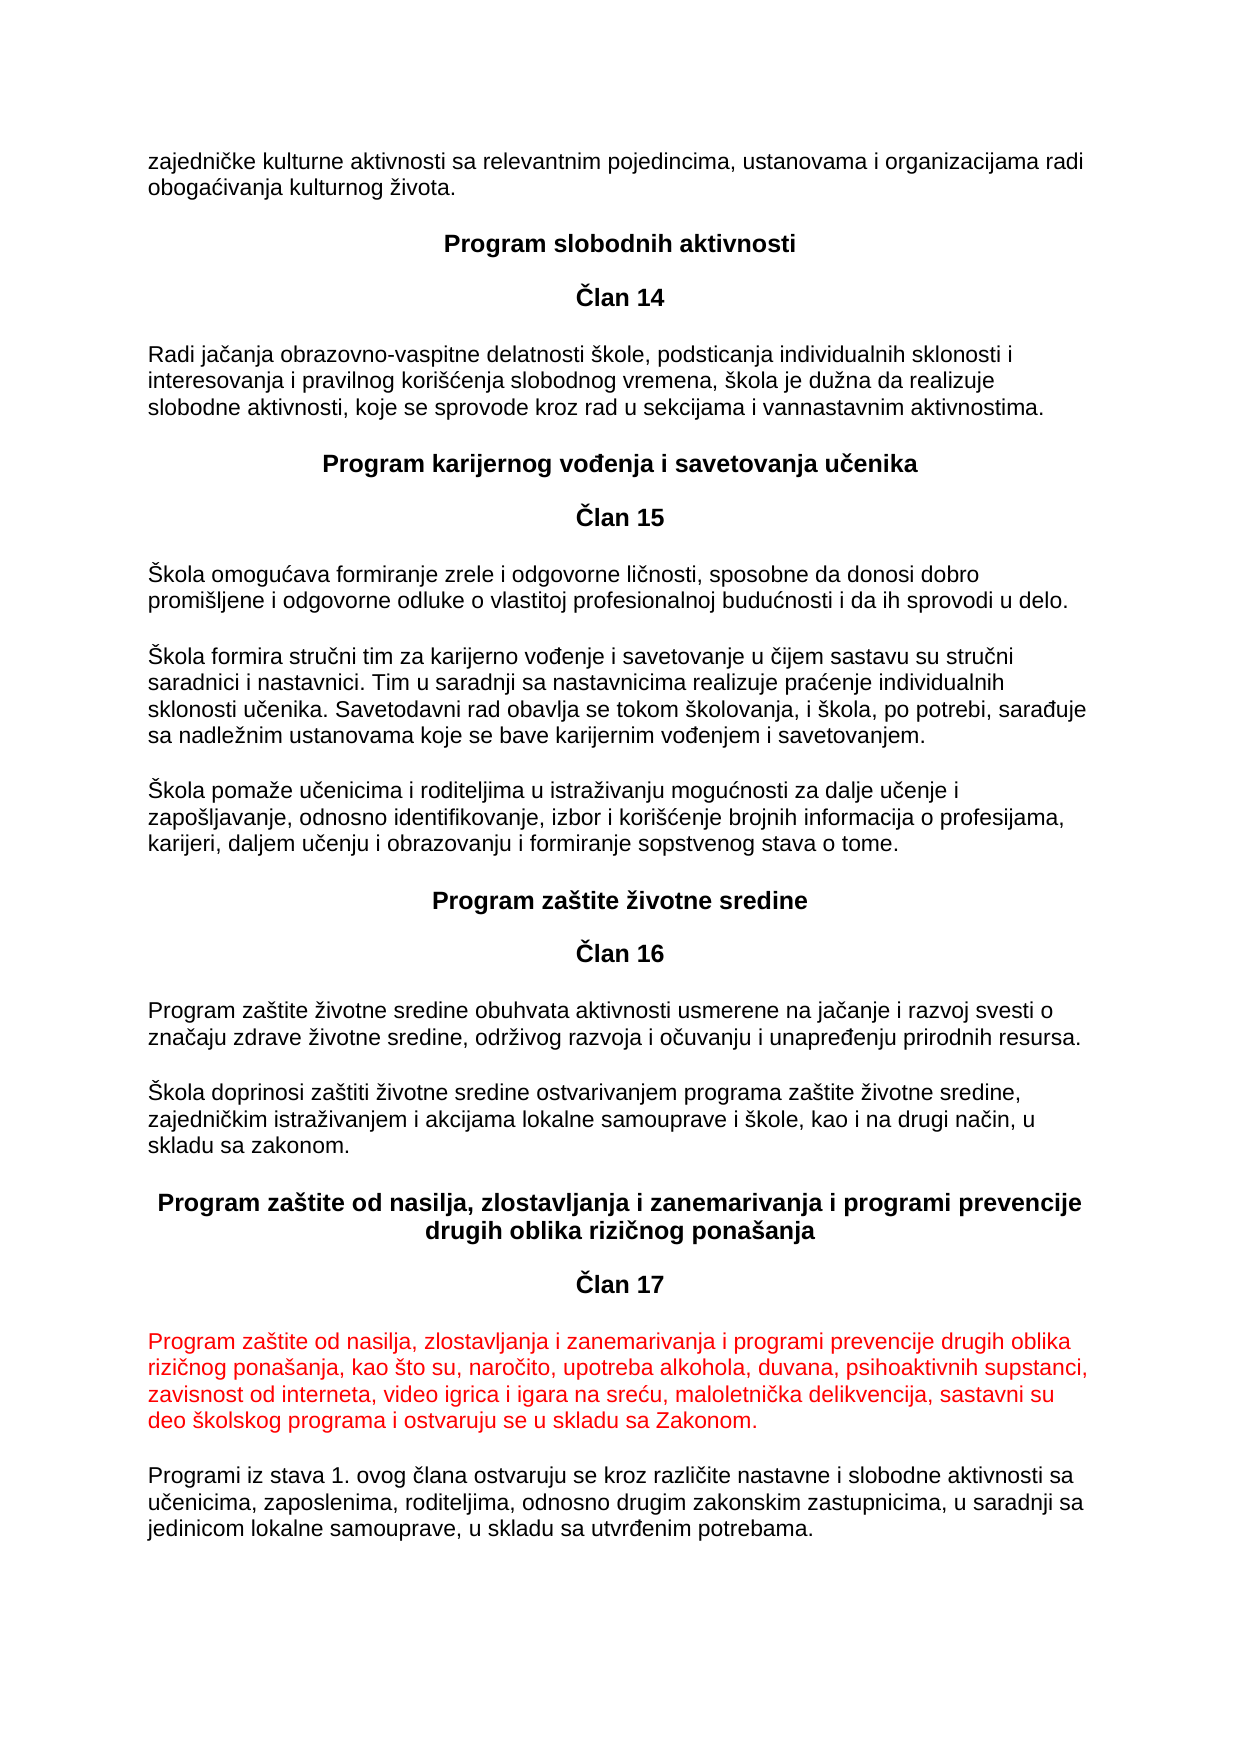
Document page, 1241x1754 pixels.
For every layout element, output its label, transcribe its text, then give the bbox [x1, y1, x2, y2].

text Radi jačanja obrazovno-vaspitne delatnosti škole, podsticanja individualnih sklonosti i interesovanja i pravilnog korišćenja slobodnog vremena, škola je dužna da realizuje slobodne aktivnosti, koje se sprovode kroz rad u sekcijama i vannastavnim aktivnostima. [148, 341, 1093, 420]
text Škola pomaže učenicima i roditeljima u istraživanju mogućnosti za dalje učenje i zapošljavanje, odnosno identifikovanje, izbor i korišćenje brojnih informacija o profesijama, karijeri, daljem učenju i obrazovanju i formiranje sopstvenog stava o tome. [148, 777, 1093, 857]
text Program zaštite od nasilja, zlostavljanja i zanemarivanja i programi prevencije drugih oblika rizičnog ponašanja, kao što su, naročito, upotreba alkohola, duvana, psihoaktivnih supstanci, zavisnost od interneta, video igrica i igara na sreću, maloletnička delikvencija, sastavni su deo školskog programa i ostvaruju se u skladu sa Zakonom. [148, 1328, 1093, 1433]
text Član 14 [148, 283, 1093, 312]
text Programi iz stava 1. ovog člana ostvaruju se kroz različite nastavne i slobodne aktivnosti sa učenicima, zaposlenima, roditeljima, odnosno drugim zakonskim zastupnicima, u saradnji sa jedinicom lokalne samouprave, u skladu sa utvrđenim potrebama. [148, 1462, 1093, 1542]
text Škola formira stručni tim za karijerno vođenje i savetovanje u čijem sastavu su stručni saradnici i nastavnici. Tim u saradnji sa nastavnicima realizuje praćenje individualnih sklonosti učenika. Savetodavni rad obavlja se tokom školovanja, i škola, po potrebi, sarađuje sa nadležnim ustanovama koje se bave karijernim vođenjem i savetovanjem. [148, 643, 1093, 748]
text Program karijernog vođenja i savetovanja učenika [148, 449, 1093, 478]
text Program zaštite životne sredine obuhvata aktivnosti usmerene na jačanje i razvoj svesti o značaju zdrave životne sredine, održivog razvoja i očuvanju i unapređenju prirodnih resursa. [148, 997, 1093, 1050]
text Član 17 [148, 1270, 1093, 1299]
text Škola omogućava formiranje zrele i odgovorne ličnosti, sposobne da donosi dobro promišljene i odgovorne odluke o vlastitoj profesionalnoj budućnosti i da ih sprovodi u delo. [148, 561, 1093, 614]
text Program zaštite životne sredine [148, 886, 1093, 914]
text Član 16 [148, 939, 1093, 968]
text Program zaštite od nasilja, zlostavljanja i zanemarivanja i programi prevencije drugih oblika rizičnog ponašanja [148, 1187, 1093, 1245]
text Član 15 [148, 503, 1093, 532]
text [148, 148, 1093, 200]
text Škola doprinosi zaštiti životne sredine ostvarivanjem programa zaštite životne sredine, zajedničkim istraživanjem i akcijama lokalne samouprave i škole, kao i na drugi način, u skladu sa zakonom. [148, 1079, 1093, 1158]
text Program slobodnih aktivnosti [148, 229, 1093, 258]
